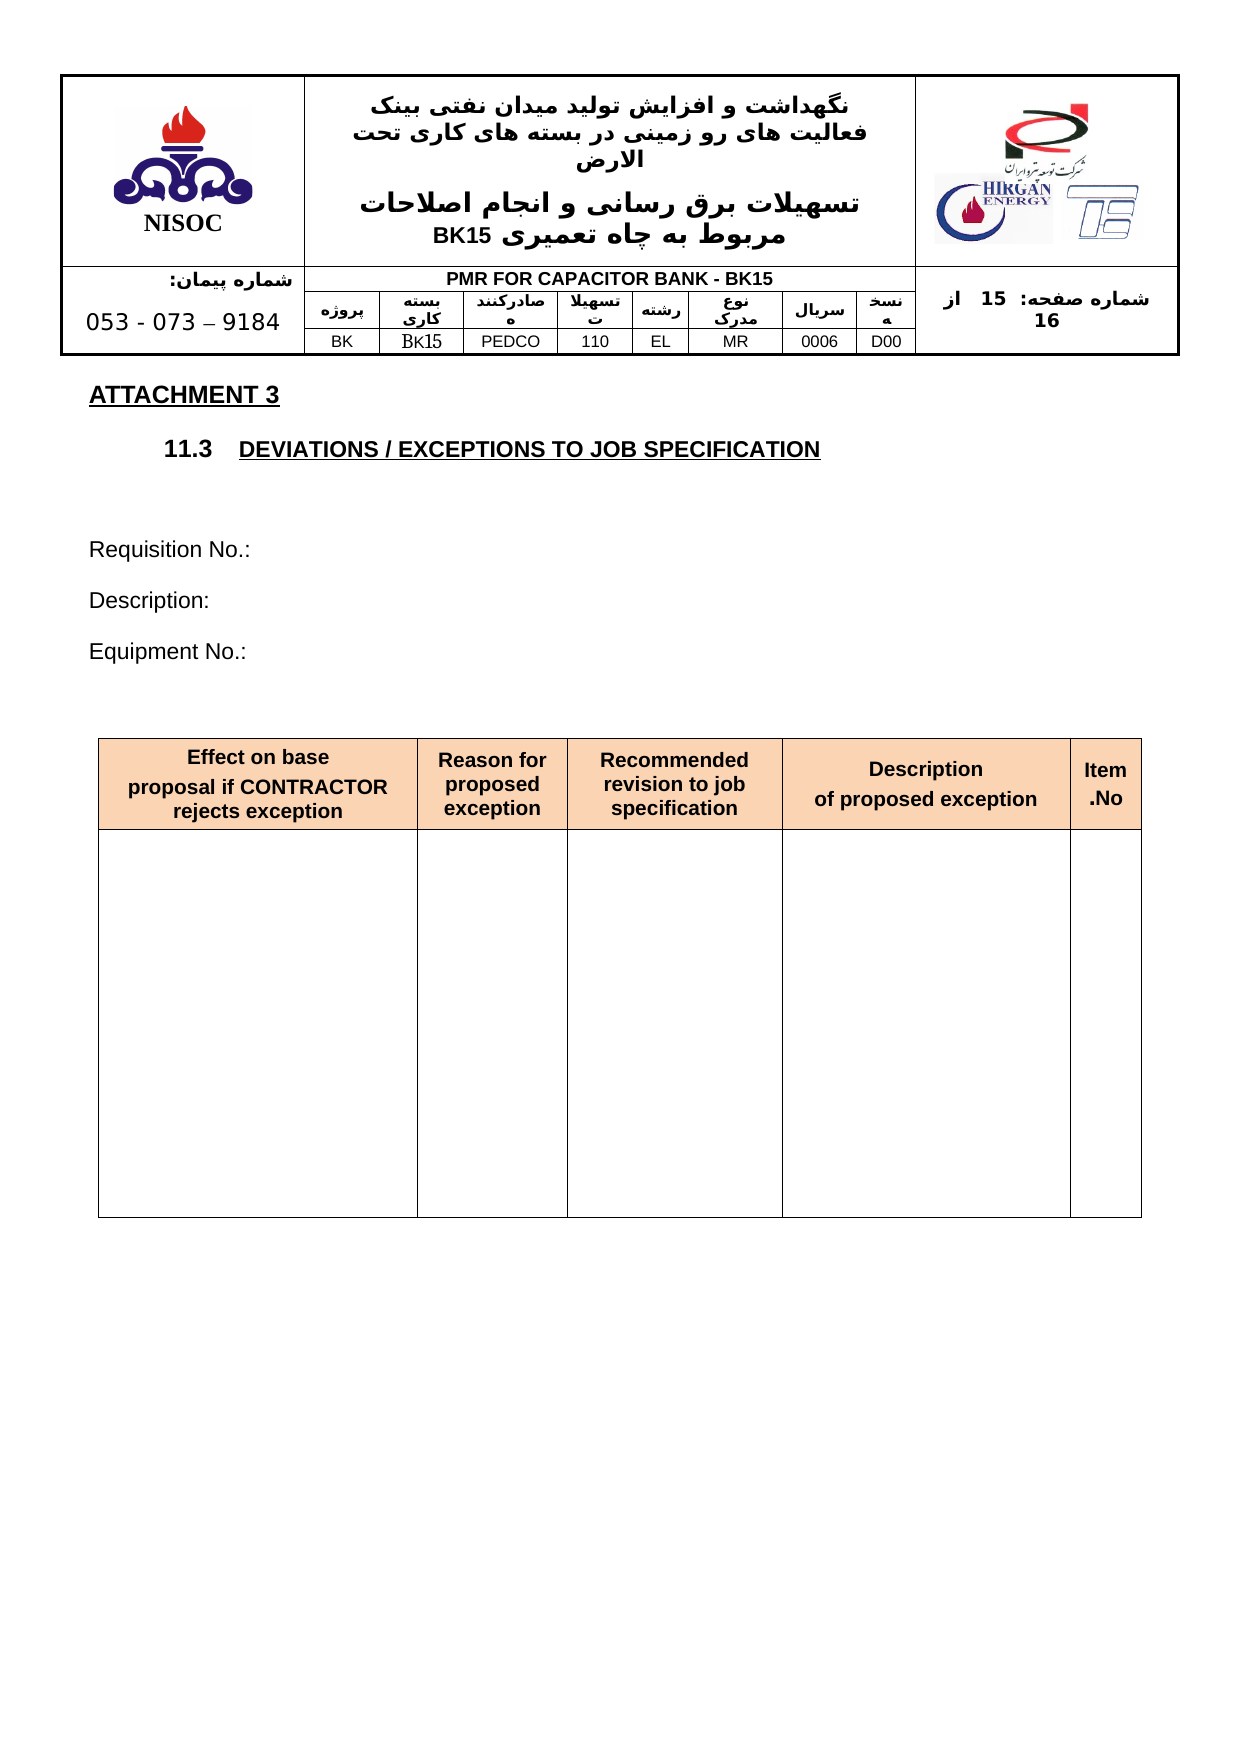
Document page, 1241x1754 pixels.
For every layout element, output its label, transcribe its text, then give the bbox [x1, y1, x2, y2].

table_cell [1071, 830, 1141, 1217]
table_header Recommended revision to job specification [568, 739, 782, 829]
table_header Reason for proposed exception [418, 739, 567, 829]
table_header Description of proposed exception [783, 739, 1070, 829]
text Description: [89, 587, 1152, 613]
text Equipment No.: [89, 638, 1152, 664]
picture [934, 103, 1089, 244]
table_cell [418, 830, 567, 1217]
picture [113, 106, 253, 208]
table_header Item No. [1071, 739, 1141, 829]
table_header Effect on base proposal if CONTRACTOR rejects exception [99, 739, 417, 829]
table_cell [99, 830, 417, 1217]
subtitle ATTACHMENT 3 [89, 381, 1152, 409]
table_cell [783, 830, 1070, 1217]
table_cell [568, 830, 782, 1217]
subtitle DEVIATIONS / EXCEPTIONS TO JOB SPECIFICATION [164, 434, 1152, 463]
text Requisition No.: [89, 536, 1152, 562]
